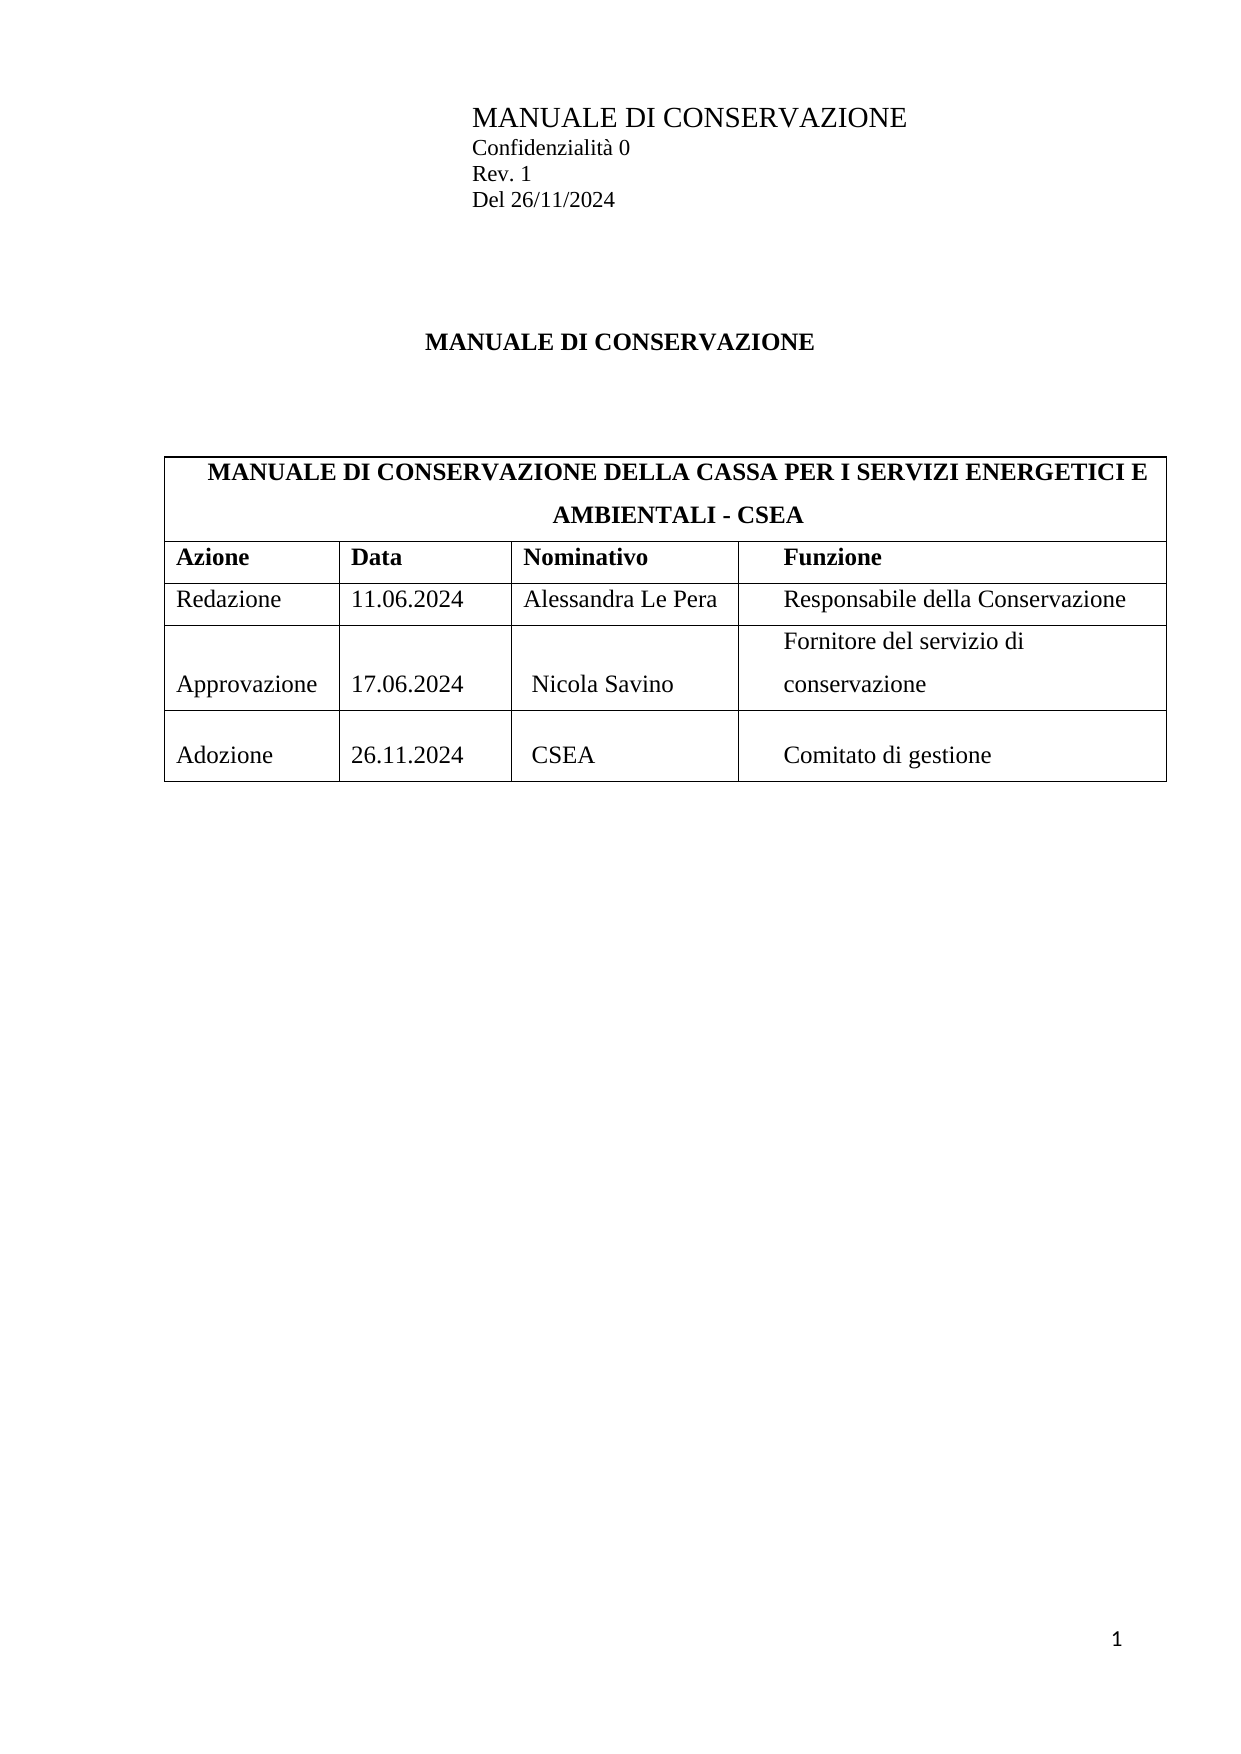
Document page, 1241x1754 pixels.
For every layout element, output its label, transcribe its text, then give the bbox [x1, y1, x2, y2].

table_cell Funzione [739, 542, 1166, 583]
table_cell Adozione [165, 711, 339, 781]
table_cell 17.06.2024 [340, 626, 511, 710]
table_header MANUALE DI CONSERVAZIONE DELLA CASSA PER I SERVIZI ENERGETICI E AMBIENTALI - CSEA [165, 458, 1166, 541]
table_cell Azione [165, 542, 339, 583]
table_cell 11.06.2024 [340, 584, 511, 625]
table_cell Redazione [165, 584, 339, 625]
table_cell Data [340, 542, 511, 583]
table_cell CSEA [512, 711, 738, 781]
table_cell Alessandra Le Pera [512, 584, 738, 625]
table_cell Fornitore del servizio di conservazione [739, 626, 1166, 710]
text MANUALE DI CONSERVAZIONE [118, 327, 1122, 356]
table_cell Comitato di gestione [739, 711, 1166, 781]
table_cell Nicola Savino [512, 626, 738, 710]
table_cell 26.11.2024 [340, 711, 511, 781]
table_cell Approvazione [165, 626, 339, 710]
table_cell Nominativo [512, 542, 738, 583]
table_cell Responsabile della Conservazione [739, 584, 1166, 625]
